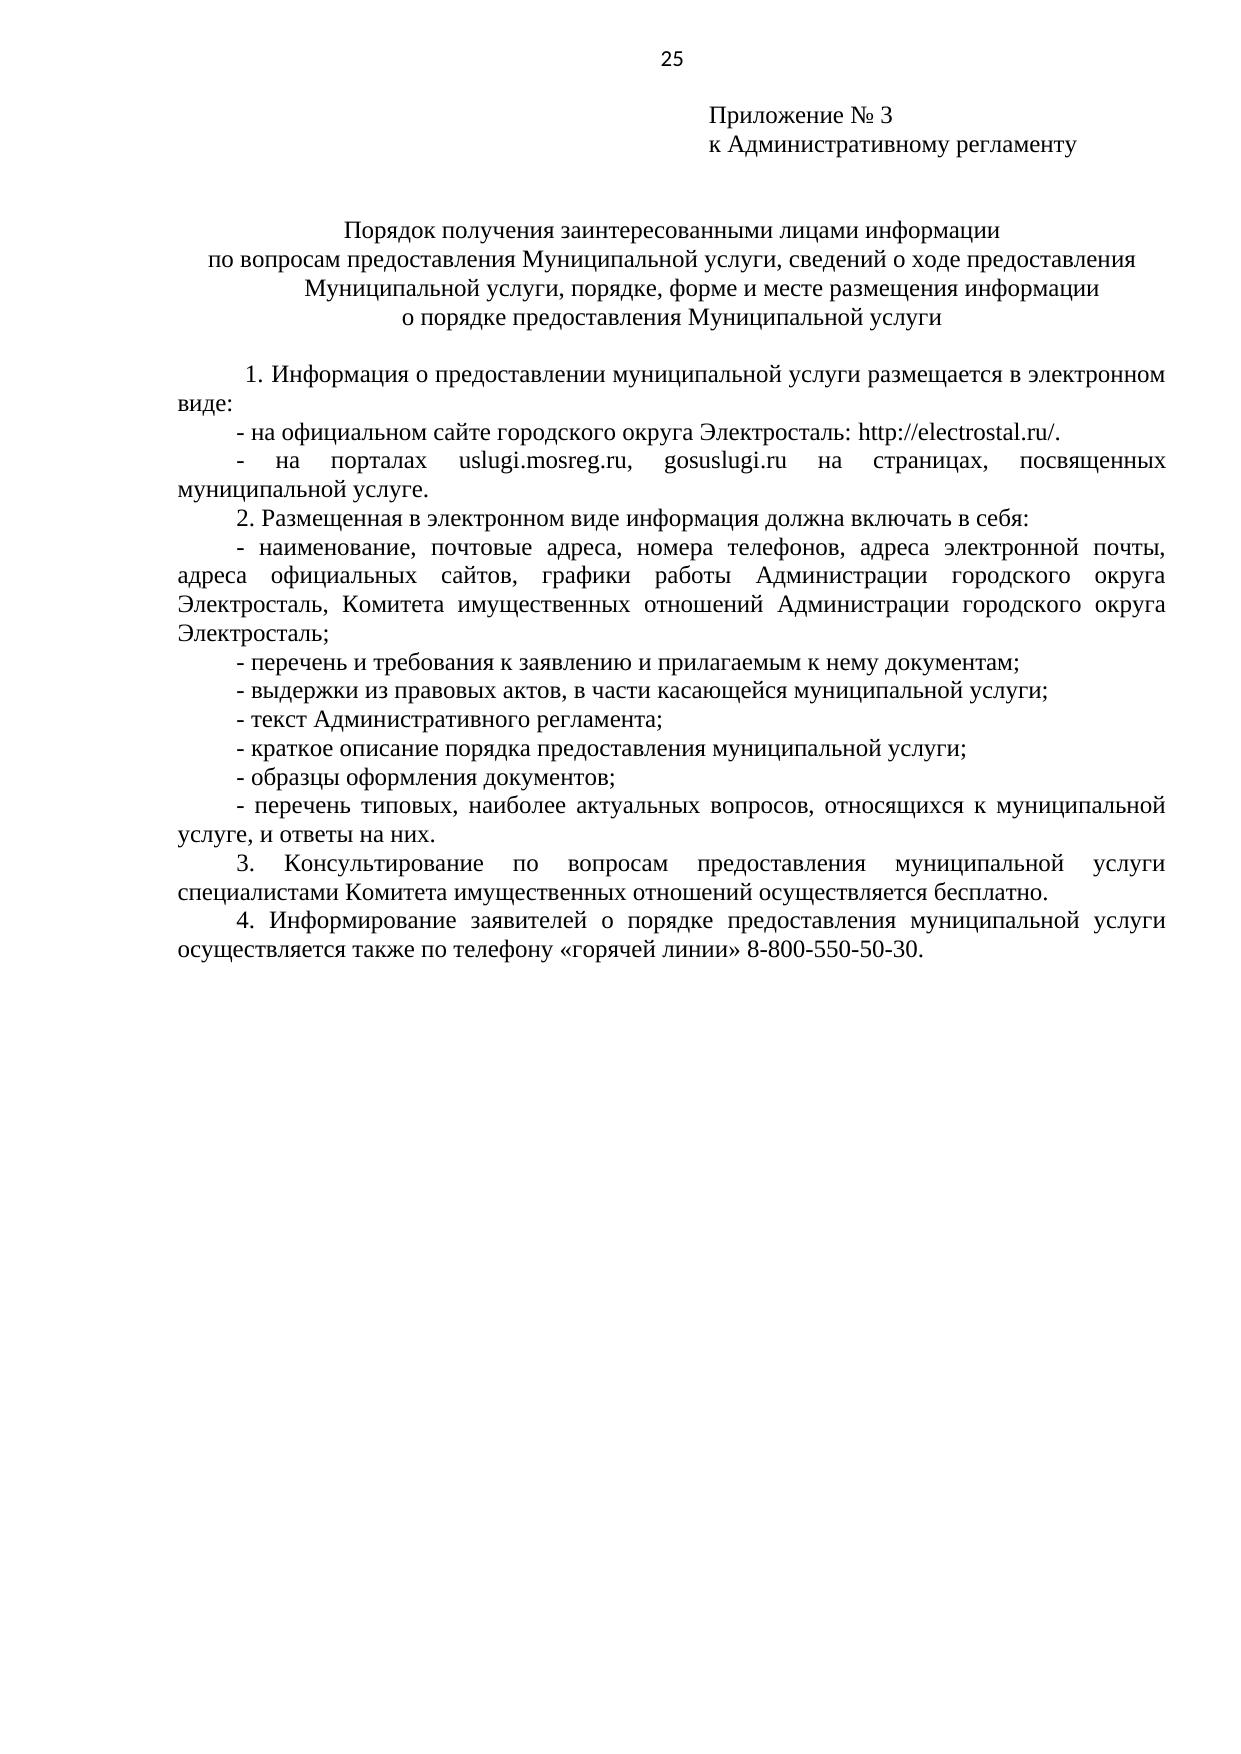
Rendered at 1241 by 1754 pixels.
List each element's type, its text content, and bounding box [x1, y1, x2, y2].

text 1. Информация о предоставлении муниципальной услуги размещается в электронном виде: [177, 359, 1167, 417]
text - на порталах uslugi.mosreg.ru, gosuslugi.ru на страницах, посвященных муниципальной услуге. [177, 445, 1167, 503]
text - перечень типовых, наиболее актуальных вопросов, относящихся к муниципальной услуге, и ответы на них. [177, 790, 1167, 848]
text - наименование, почтовые адреса, номера телефонов, адреса электронной почты, адреса официальных сайтов, графики работы Администрации городского округа Электросталь, Комитета имущественных отношений Администрации городского округа Электросталь; [177, 532, 1167, 647]
text - перечень и требования к заявлению и прилагаемым к нему документам; [236, 647, 1167, 675]
text 2. Размещенная в электронном виде информация должна включать в себя: [177, 503, 1167, 532]
text - выдержки из правовых актов, в части касающейся муниципальной услуги; [236, 675, 1167, 704]
text - текст Административного регламента; [236, 704, 1167, 733]
text 3. Консультирование по вопросам предоставления муниципальной услуги специалистами Комитета имущественных отношений осуществляется бесплатно. [177, 848, 1167, 905]
text - краткое описание порядка предоставления муниципальной услуги; [236, 733, 1167, 762]
text - образцы оформления документов; [236, 762, 1167, 790]
subtitle Приложение № 3 [709, 100, 1167, 129]
text 4. Информирование заявителей о порядке предоставления муниципальной услуги осуществляется также по телефону «горячей линии» 8-800-550-50-30. [177, 905, 1167, 963]
subtitle по вопросам предоставления Муниципальной услуги, сведений о ходе предоставления Муниципальной услуги, порядке, форме и месте размещения информации [177, 244, 1167, 302]
text - на официальном сайте городского округа Электросталь: http://electrostal.ru/. [236, 417, 1167, 445]
subtitle Порядок получения заинтересованными лицами информации [177, 215, 1167, 244]
subtitle о порядке предоставления Муниципальной услуги [177, 302, 1167, 330]
text к Административному регламенту [709, 129, 1167, 158]
